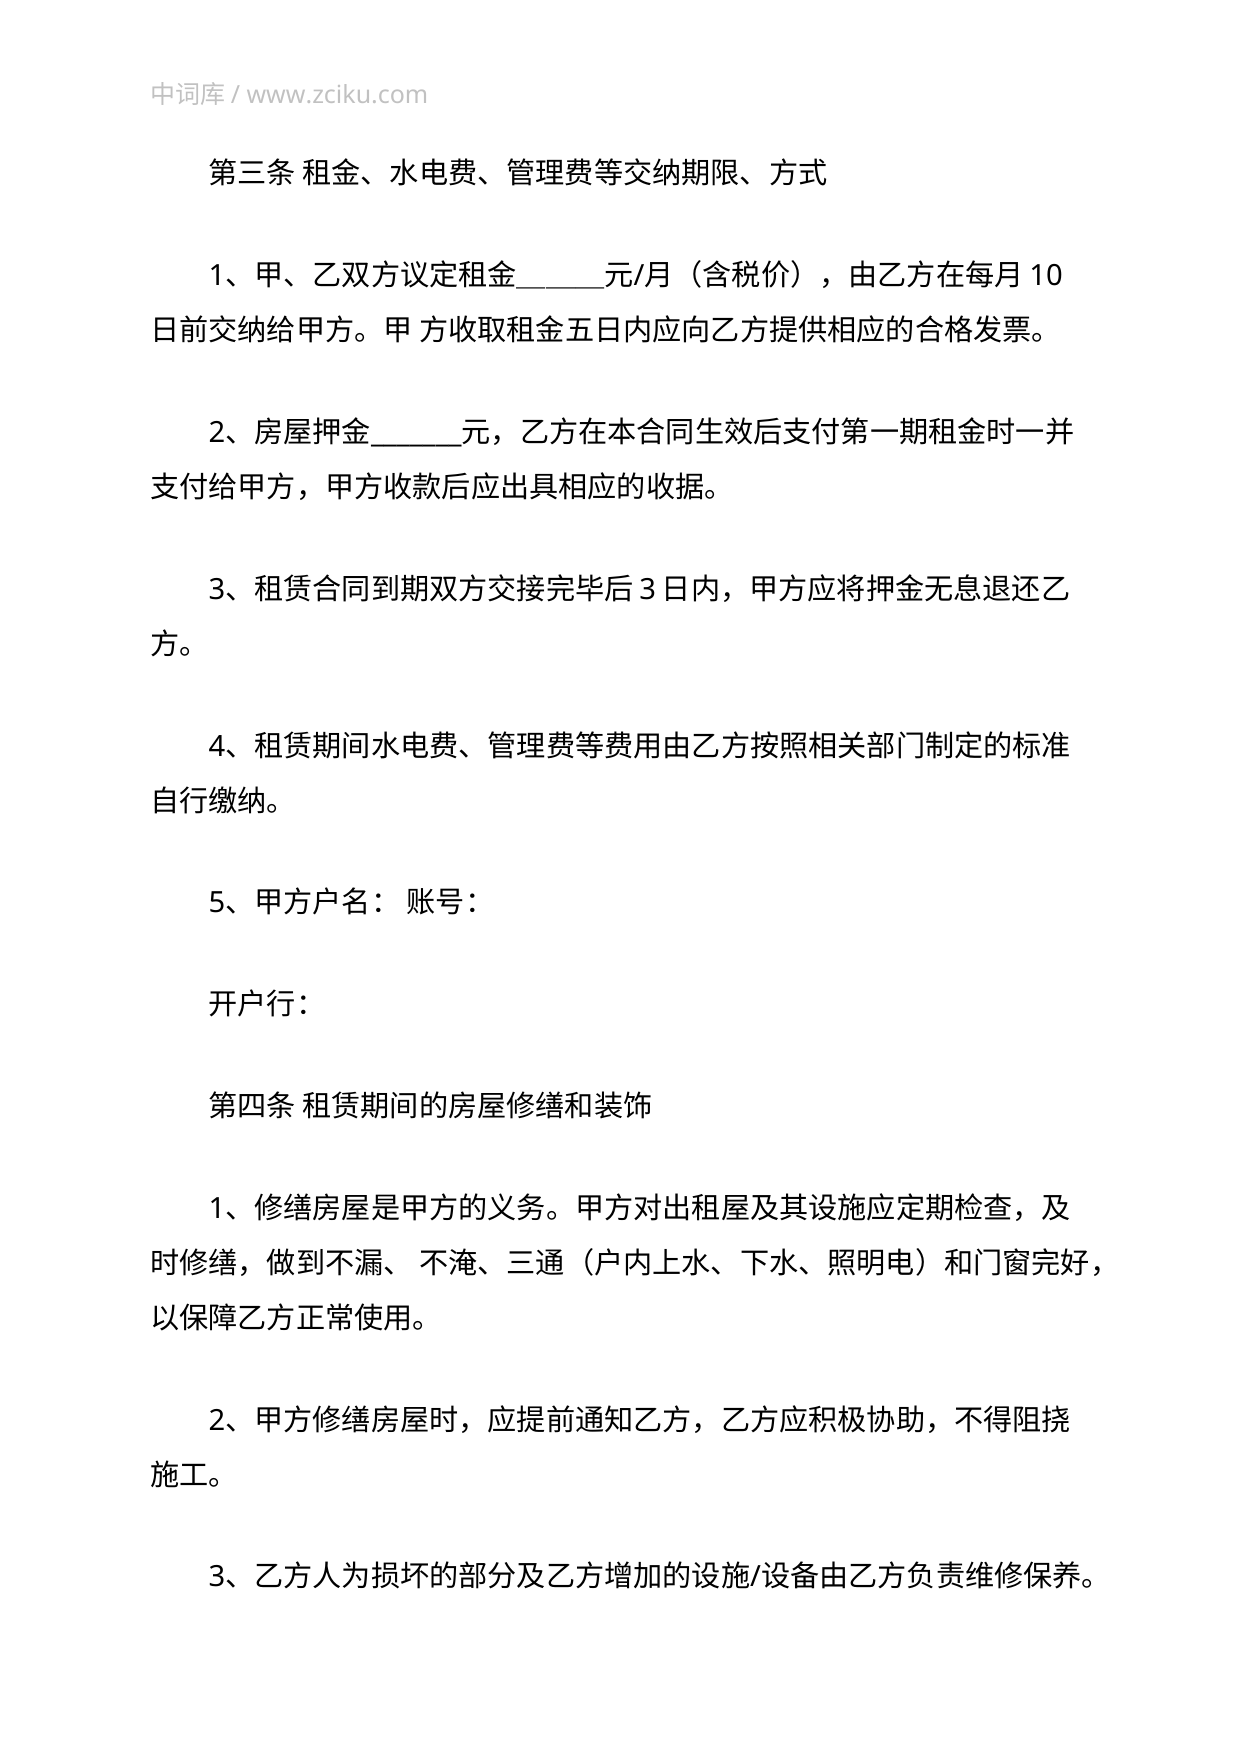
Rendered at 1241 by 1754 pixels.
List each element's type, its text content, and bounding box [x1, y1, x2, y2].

text 4、租赁期间水电费、管理费等费用由乙方按照相关部门制定的标准自行缴纳。 [150, 722, 1090, 819]
text 3、租赁合同到期双方交接完毕后3日内，甲方应将押金无息退还乙方。 [150, 565, 1090, 663]
text 开户行： [150, 981, 1090, 1023]
text 2、房屋押金_______元，乙方在本合同生效后支付第一期租金时一并支付给甲方，甲方收款后应出具相应的收据。 [150, 408, 1090, 506]
text 3、乙方人为损坏的部分及乙方增加的设施/设备由乙方负责维修保养。 [150, 1553, 1090, 1595]
text 第三条 租金、水电费、管理费等交纳期限、方式 [150, 150, 1090, 192]
text 1、甲、乙双方议定租金＿＿＿元/月（含税价），由乙方在每月10日前交纳给甲方。甲 方收取租金五日内应向乙方提供相应的合格发票。 [150, 252, 1090, 349]
text 第四条 租赁期间的房屋修缮和装饰 [150, 1083, 1090, 1125]
text 1、修缮房屋是甲方的义务。甲方对出租屋及其设施应定期检查，及时修缮，做到不漏、 不淹、三通（户内上水、下水、照明电）和门窗完好，以保障乙方正常使用。 [150, 1184, 1090, 1337]
text 5、甲方户名： 账号： [150, 879, 1090, 921]
text 2、甲方修缮房屋时，应提前通知乙方，乙方应积极协助，不得阻挠施工。 [150, 1396, 1090, 1493]
